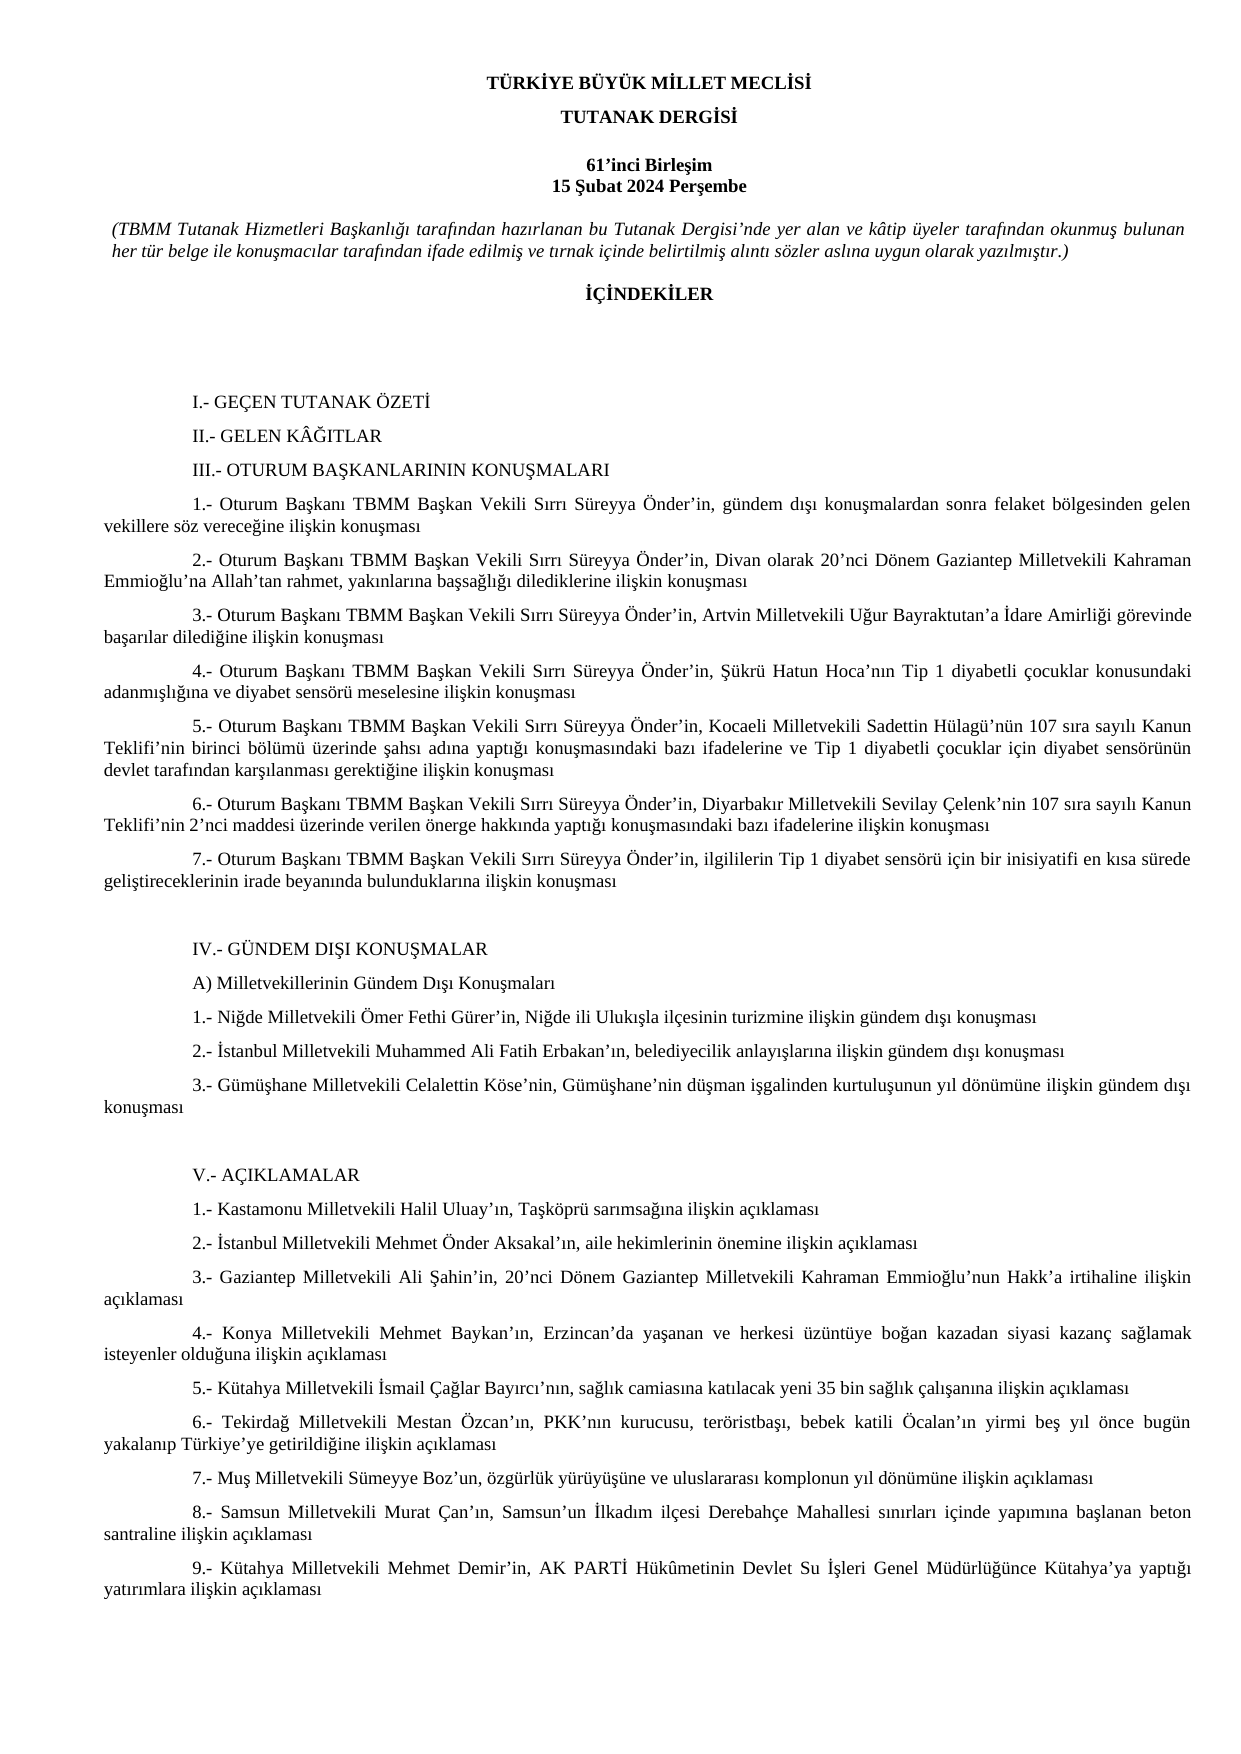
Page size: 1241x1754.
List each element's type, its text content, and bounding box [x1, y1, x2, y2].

text (TBMM Tutanak Hizmetleri Başkanlığı tarafından hazırlanan bu Tutanak Dergisi’nde yer alan ve kâtip üyeler tarafından okunmuş bulunan her tür belge ile konuşmacılar tarafından ifade edilmiş ve tırnak içinde belirtilmiş alıntı sözler aslına uygun olarak yazılmıştır.) [112, 218, 1186, 261]
text 1.- Kastamonu Milletvekili Halil Uluay’ın, Taşköprü sarımsağına ilişkin açıklaması [103, 1198, 1193, 1219]
text 5.- Oturum Başkanı TBMM Başkan Vekili Sırrı Süreyya Önder’in, Kocaeli Milletvekili Sadettin Hülagü’nün 107 sıra sayılı Kanun Teklifi’nin birinci bölümü üzerinde şahsı adına yaptığı konuşmasındaki bazı ifadelerine ve Tip 1 diyabetli çocuklar için diyabet sensörünün devlet tarafından karşılanması gerektiğine ilişkin konuşması [103, 715, 1193, 780]
text A) Milletvekillerinin Gündem Dışı Konuşmaları [103, 972, 1193, 993]
text 1.- Oturum Başkanı TBMM Başkan Vekili Sırrı Süreyya Önder’in, gündem dışı konuşmalardan sonra felaket bölgesinden gelen vekillere söz vereceğine ilişkin konuşması [103, 493, 1193, 536]
text 7.- Oturum Başkanı TBMM Başkan Vekili Sırrı Süreyya Önder’in, ilgililerin Tip 1 diyabet sensörü için bir inisiyatifi en kısa sürede geliştireceklerinin irade beyanında bulunduklarına ilişkin konuşması [103, 848, 1193, 891]
text 4.- Konya Milletvekili Mehmet Baykan’ın, Erzincan’da yaşanan ve herkesi üzüntüye boğan kazadan siyasi kazanç sağlamak isteyenler olduğuna ilişkin açıklaması [103, 1322, 1193, 1365]
text TUTANAK DERGİSİ [112, 106, 1187, 128]
text 3.- Oturum Başkanı TBMM Başkan Vekili Sırrı Süreyya Önder’in, Artvin Milletvekili Uğur Bayraktutan’a İdare Amirliği görevinde başarılar dilediğine ilişkin konuşması [103, 604, 1193, 647]
text I.- GEÇEN TUTANAK ÖZETİ [103, 391, 1193, 412]
text 15 Şubat 2024 Perşembe [112, 175, 1187, 197]
text 8.- Samsun Milletvekili Murat Çan’ın, Samsun’un İlkadım ilçesi Derebahçe Mahallesi sınırları içinde yapımına başlanan beton santraline ilişkin açıklaması [103, 1501, 1193, 1544]
text 7.- Muş Milletvekili Sümeyye Boz’un, özgürlük yürüyüşüne ve uluslararası komplonun yıl dönümüne ilişkin açıklaması [103, 1467, 1193, 1488]
text V.- AÇIKLAMALAR [103, 1164, 1193, 1185]
text IV.- GÜNDEM DIŞI KONUŞMALAR [103, 938, 1193, 959]
text 9.- Kütahya Milletvekili Mehmet Demir’in, AK PARTİ Hükûmetinin Devlet Su İşleri Genel Müdürlüğünce Kütahya’ya yaptığı yatırımlara ilişkin açıklaması [103, 1557, 1193, 1600]
text II.- GELEN KÂĞITLAR [103, 425, 1193, 446]
text 6.- Tekirdağ Milletvekili Mestan Özcan’ın, PKK’nın kurucusu, teröristbaşı, bebek katili Öcalan’ın yirmi beş yıl önce bugün yakalanıp Türkiye’ye getirildiğine ilişkin açıklaması [103, 1411, 1193, 1454]
text 2.- İstanbul Milletvekili Mehmet Önder Aksakal’ın, aile hekimlerinin önemine ilişkin açıklaması [103, 1232, 1193, 1253]
text 6.- Oturum Başkanı TBMM Başkan Vekili Sırrı Süreyya Önder’in, Diyarbakır Milletvekili Sevilay Çelenk’nin 107 sıra sayılı Kanun Teklifi’nin 2’nci maddesi üzerinde verilen önerge hakkında yaptığı konuşmasındaki bazı ifadelerine ilişkin konuşması [103, 793, 1193, 836]
text İÇİNDEKİLER [112, 283, 1187, 304]
text III.- OTURUM BAŞKANLARININ KONUŞMALARI [103, 459, 1193, 480]
text 3.- Gaziantep Milletvekili Ali Şahin’in, 20’nci Dönem Gaziantep Milletvekili Kahraman Emmioğlu’nun Hakk’a irtihaline ilişkin açıklaması [103, 1266, 1193, 1309]
text 3.- Gümüşhane Milletvekili Celalettin Köse’nin, Gümüşhane’nin düşman işgalinden kurtuluşunun yıl dönümüne ilişkin gündem dışı konuşması [103, 1074, 1193, 1117]
text 61’inci Birleşim [112, 153, 1187, 175]
text TÜRKİYE BÜYÜK MİLLET MECLİSİ [112, 72, 1187, 94]
text 4.- Oturum Başkanı TBMM Başkan Vekili Sırrı Süreyya Önder’in, Şükrü Hatun Hoca’nın Tip 1 diyabetli çocuklar konusundaki adanmışlığına ve diyabet sensörü meselesine ilişkin konuşması [103, 660, 1193, 703]
text 2.- İstanbul Milletvekili Muhammed Ali Fatih Erbakan’ın, belediyecilik anlayışlarına ilişkin gündem dışı konuşması [103, 1040, 1193, 1062]
text 1.- Niğde Milletvekili Ömer Fethi Gürer’in, Niğde ili Ulukışla ilçesinin turizmine ilişkin gündem dışı konuşması [103, 1006, 1193, 1028]
text 5.- Kütahya Milletvekili İsmail Çağlar Bayırcı’nın, sağlık camiasına katılacak yeni 35 bin sağlık çalışanına ilişkin açıklaması [103, 1377, 1193, 1399]
text 2.- Oturum Başkanı TBMM Başkan Vekili Sırrı Süreyya Önder’in, Divan olarak 20’nci Dönem Gaziantep Milletvekili Kahraman Emmioğlu’na Allah’tan rahmet, yakınlarına başsağlığı dilediklerine ilişkin konuşması [103, 548, 1193, 592]
